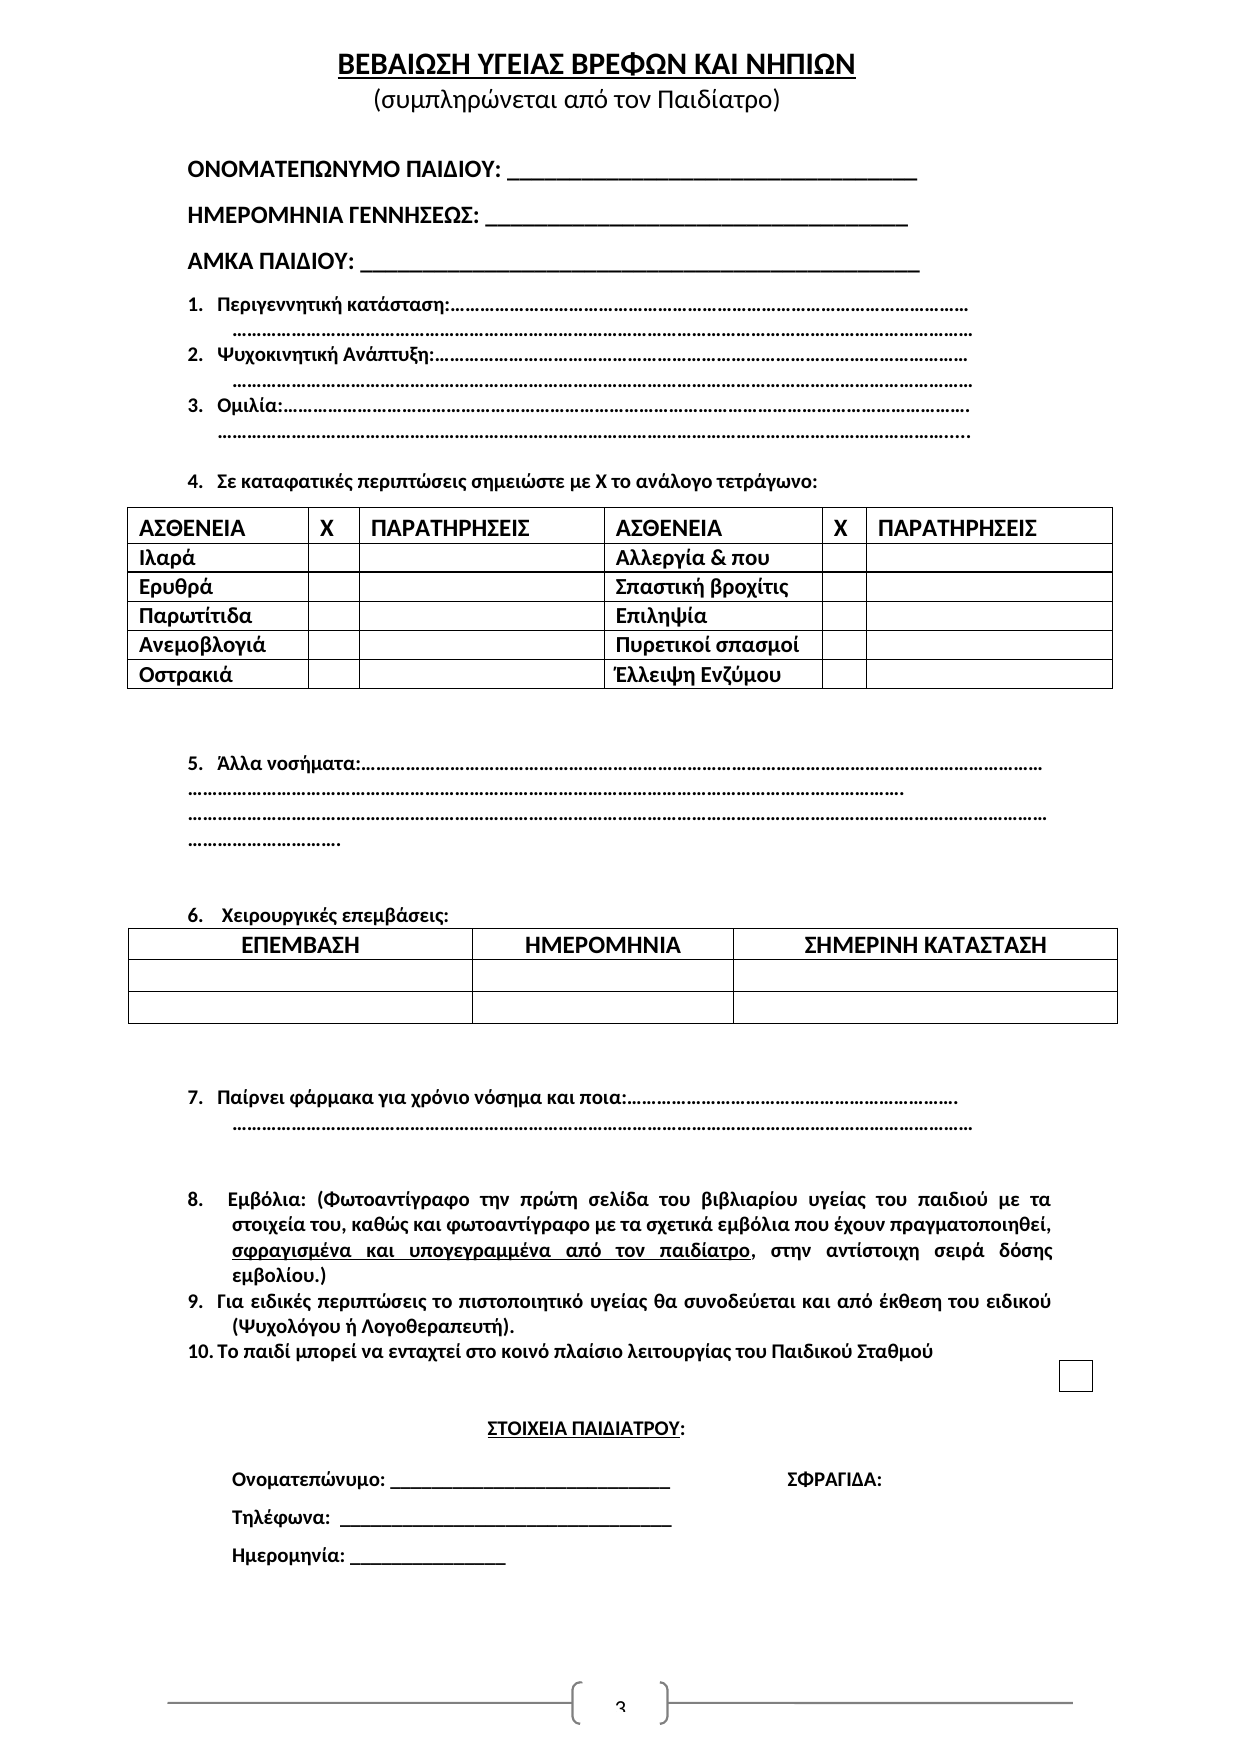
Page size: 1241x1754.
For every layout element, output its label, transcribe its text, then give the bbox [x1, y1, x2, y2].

table_header ΕΠΕΜΒΑΣΗ [129, 929, 472, 959]
list Εμβόλια: (Φωτοαντίγραφο την πρώτη σελίδα του βιβλιαρίου υγείας του παιδιού με τα στοιχεία του, καθώς και φωτοαντίγραφο με τα σχετικά εμβόλια που έχουν πραγματοποιηθεί, σφραγισμένα και υπογεγραμμένα από τον παιδίατρο, στην αντίστοιχη σειρά δόσης εμβολίου.) [187, 1186, 1053, 1288]
table_header ΣΗΜΕΡΙΝΗ ΚΑΤΑΣΤΑΣΗ [734, 929, 1117, 959]
list Για ειδικές περιπτώσεις το πιστοποιητικό υγείας θα συνοδεύεται και από έκθεση του ειδικού (Ψυχολόγου ή Λογοθεραπευτή). [187, 1288, 1053, 1339]
list Παίρνει φάρμακα για χρόνιο νόσημα και ποια:…………………………………………………………. [187, 1084, 1053, 1110]
table_header Χ [823, 508, 866, 542]
text ΑΜΚΑ ΠΑΙΔΙΟΥ: _____________________________________________ [187, 245, 1053, 276]
table_cell [823, 660, 866, 688]
list Σε καταφατικές περιπτώσεις σημειώστε με Χ το ανάλογο τετράγωνο: [187, 469, 1053, 494]
table_cell [360, 631, 604, 659]
table_cell [309, 573, 359, 601]
table_cell [867, 573, 1112, 601]
list …………………………………………………………………………………………………………………………………… [187, 1110, 1053, 1135]
list …………………………………………………………………………………………………………………………………… [187, 316, 1053, 342]
text Ημερομηνία: _______________ [187, 1542, 1177, 1567]
text ΗΜΕΡΟΜΗΝΙΑ ΓΕΝΝΗΣΕΩΣ: __________________________________ [187, 199, 1053, 230]
list Περιγεννητική κατάσταση:…………………………………………………………………………………………… [187, 291, 1053, 316]
table_cell [360, 602, 604, 629]
table_cell Πυρετικοί σπασμοί [605, 631, 822, 659]
text Τηλέφωνα: ________________________________ [187, 1504, 1053, 1529]
table_cell [867, 544, 1112, 571]
table_cell Έλλειψη Ενζύμου [605, 660, 822, 688]
table_cell Αλλεργία & που [605, 544, 822, 571]
table_cell Ανεμοβλογιά [128, 631, 308, 659]
table_cell [309, 660, 359, 688]
text ΒΕΒΑΙΩΣΗ ΥΓΕΙΑΣ ΒΡΕΦΩΝ ΚΑΙ ΝΗΠΙΩΝ [262, 44, 1132, 82]
table_cell [823, 602, 866, 629]
list Ψυχοκινητική Ανάπτυξη:……………………………………………………………………………………………… [187, 342, 1053, 367]
table_cell [129, 992, 472, 1022]
list ΣΤΟΙΧΕΙΑ ΠΑΙΔΙΑΤΡΟΥ: [232, 1415, 1053, 1440]
table_cell [309, 631, 359, 659]
text ΟΝΟΜΑΤΕΠΩΝΥΜΟ ΠΑΙΔΙΟΥ: _________________________________ [187, 154, 1053, 184]
list Ομιλία:…………………………………………………………………………………………………………………………. …………………………………………………………………………………………………………………………………..... [187, 392, 1053, 443]
table_header ΗΜΕΡΟΜΗΝΙΑ [473, 929, 733, 959]
table_cell Παρωτίτιδα [128, 602, 308, 629]
table_header ΠΑΡΑΤΗΡΗΣΕΙΣ [360, 508, 604, 542]
list ……………………………………………………………………………………………………………………………….……………………………………………………………………………………………………………………………………………………………………………………. [187, 775, 1053, 851]
text Ονοματεπώνυμο: ___________________________ ΣΦΡΑΓΙΔΑ: [187, 1466, 1053, 1491]
table_cell [867, 602, 1112, 629]
table_cell [360, 660, 604, 688]
table_cell [867, 660, 1112, 688]
table_cell Ερυθρά [128, 573, 308, 601]
table_cell [360, 573, 604, 601]
table_cell [129, 960, 472, 991]
table_cell [309, 544, 359, 571]
table_cell [360, 544, 604, 571]
table_header Χ [309, 508, 359, 542]
table_cell Επιληψία [605, 602, 822, 629]
table_cell [823, 544, 866, 571]
table_header ΑΣΘΕΝΕΙΑ [128, 508, 308, 542]
table_header ΠΑΡΑΤΗΡΗΣΕΙΣ [867, 508, 1112, 542]
text (συμπληρώνεται από τον Παιδίατρο) [262, 82, 1053, 116]
list Χειρουργικές επεμβάσεις: [187, 902, 1053, 928]
table_cell Σπαστική βροχίτις [605, 573, 822, 601]
table_cell [734, 960, 1117, 991]
list Το παιδί μπορεί να ενταχτεί στο κοινό πλαίσιο λειτουργίας του Παιδικού Σταθμού [187, 1339, 1053, 1364]
table_cell [734, 992, 1117, 1022]
table_cell Οστρακιά [128, 660, 308, 688]
table_header ΑΣΘΕΝΕΙΑ [605, 508, 822, 542]
table_cell [473, 992, 733, 1022]
table_cell [473, 960, 733, 991]
table_cell [823, 573, 866, 601]
table_cell [823, 631, 866, 659]
list Άλλα νοσήματα:………………………………………………………………………………………………………………………… [187, 750, 1053, 775]
list …………………………………………………………………………………………………………………………………… [187, 367, 1053, 392]
table_cell [309, 602, 359, 629]
table_cell [867, 631, 1112, 659]
table_cell Ιλαρά [128, 544, 308, 571]
